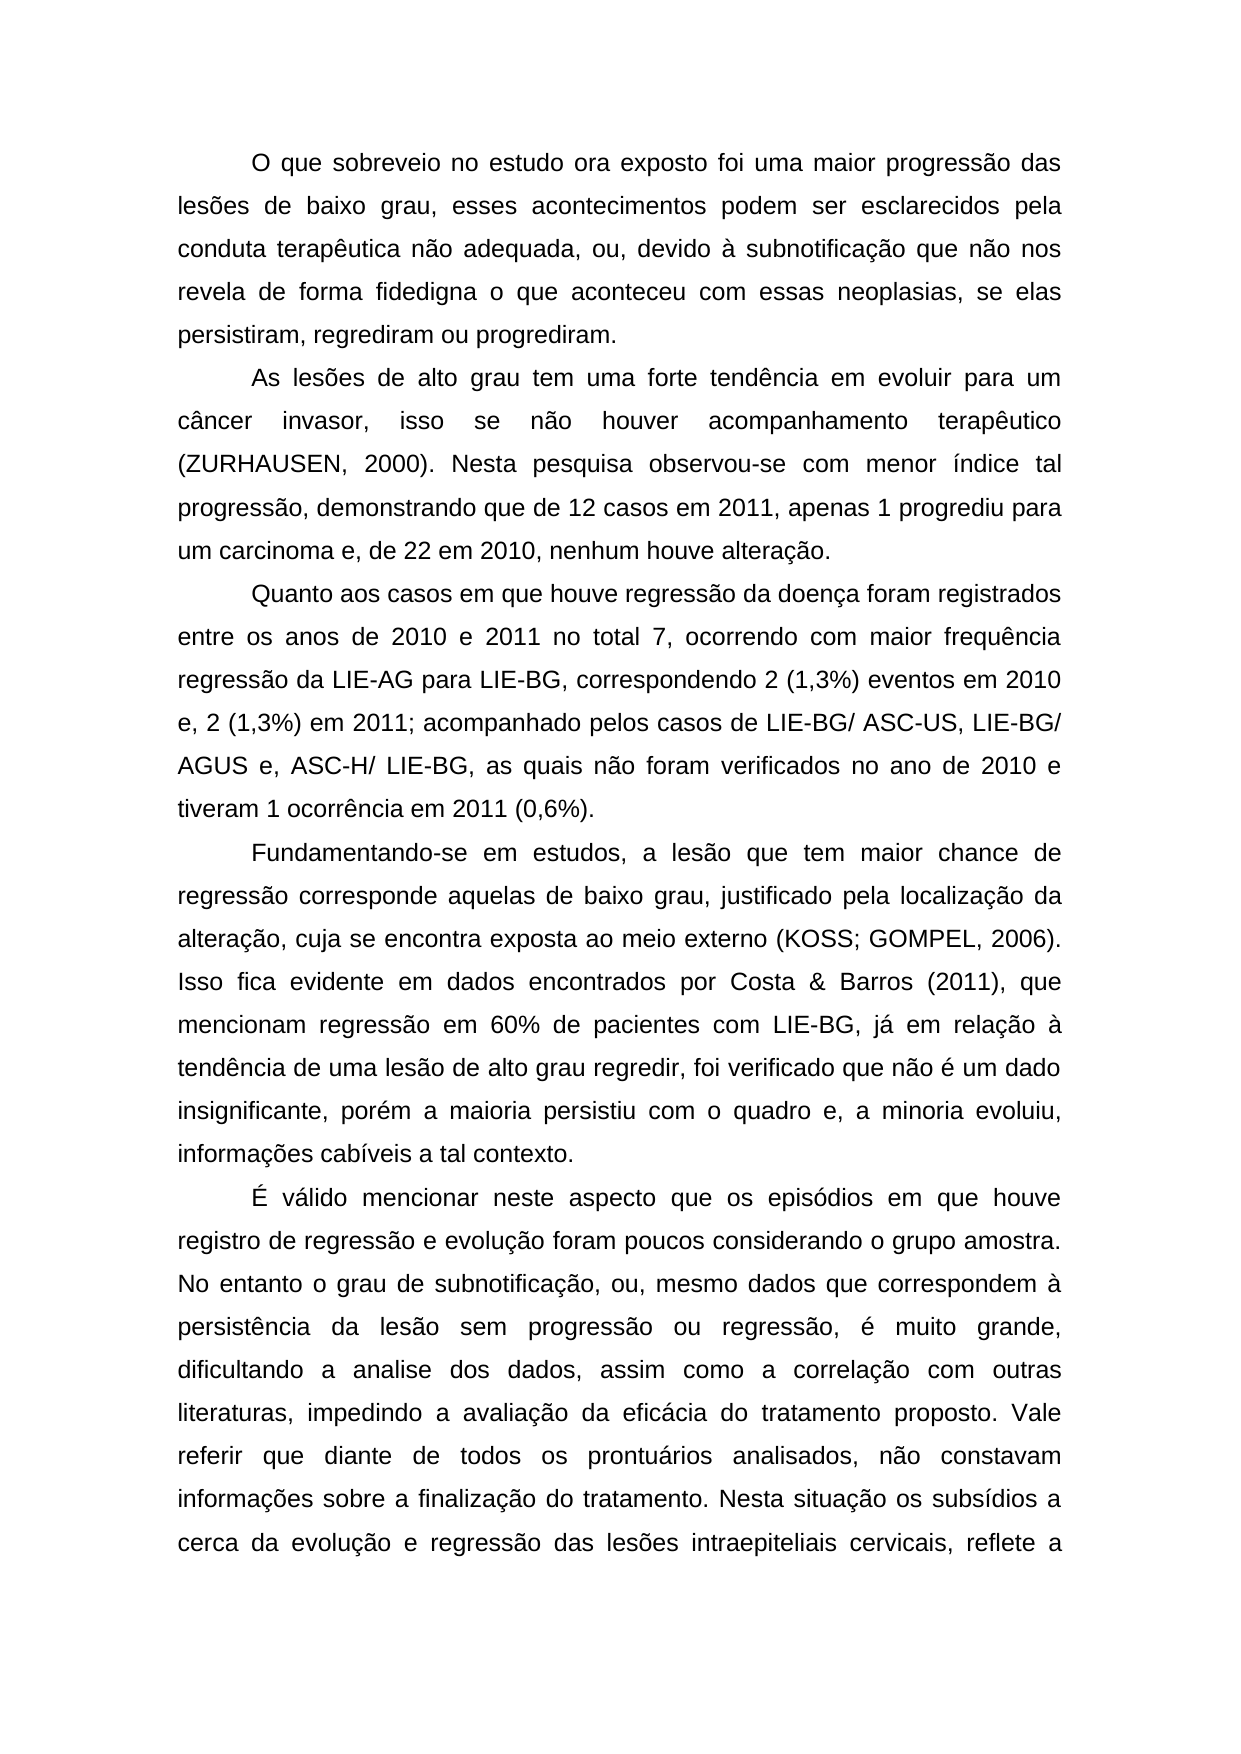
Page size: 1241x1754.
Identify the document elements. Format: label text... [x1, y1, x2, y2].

text Fundamentando-se em estudos, a lesão que tem maior chance de regressão corresponde aquelas de baixo grau, justificado pela localização da alteração, cuja se encontra exposta ao meio externo (KOSS; GOMPEL, 2006). Isso fica evidente em dados encontrados por Costa & Barros (2011), que mencionam regressão em 60% de pacientes com LIE-BG, já em relação à tendência de uma lesão de alto grau regredir, foi verificado que não é um dado insignificante, porém a maioria persistiu com o quadro e, a minoria evoluiu, informações cabíveis a tal contexto. [177, 838, 1063, 1168]
text O que sobreveio no estudo ora exposto foi uma maior progressão das lesões de baixo grau, esses acontecimentos podem ser esclarecidos pela conduta terapêutica não adequada, ou, devido à subnotificação que não nos revela de forma fidedigna o que aconteceu com essas neoplasias, se elas persistiram, regrediram ou progrediram. [177, 148, 1063, 349]
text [177, 1183, 1063, 1556]
text As lesões de alto grau tem uma forte tendência em evoluir para um câncer invasor, isso se não houver acompanhamento terapêutico (ZURHAUSEN, 2000). Nesta pesquisa observou-se com menor índice tal progressão, demonstrando que de 12 casos em 2011, apenas 1 progrediu para um carcinoma e, de 22 em 2010, nenhum houve alteração. [177, 363, 1063, 564]
text Quanto aos casos em que houve regressão da doença foram registrados entre os anos de 2010 e 2011 no total 7, ocorrendo com maior frequência regressão da LIE-AG para LIE-BG, correspondendo 2 (1,3%) eventos em 2010 e, 2 (1,3%) em 2011; acompanhado pelos casos de LIE-BG/ ASC-US, LIE-BG/ AGUS e, ASC-H/ LIE-BG, as quais não foram verificados no ano de 2010 e tiveram 1 ocorrência em 2011 (0,6%). [177, 579, 1063, 823]
